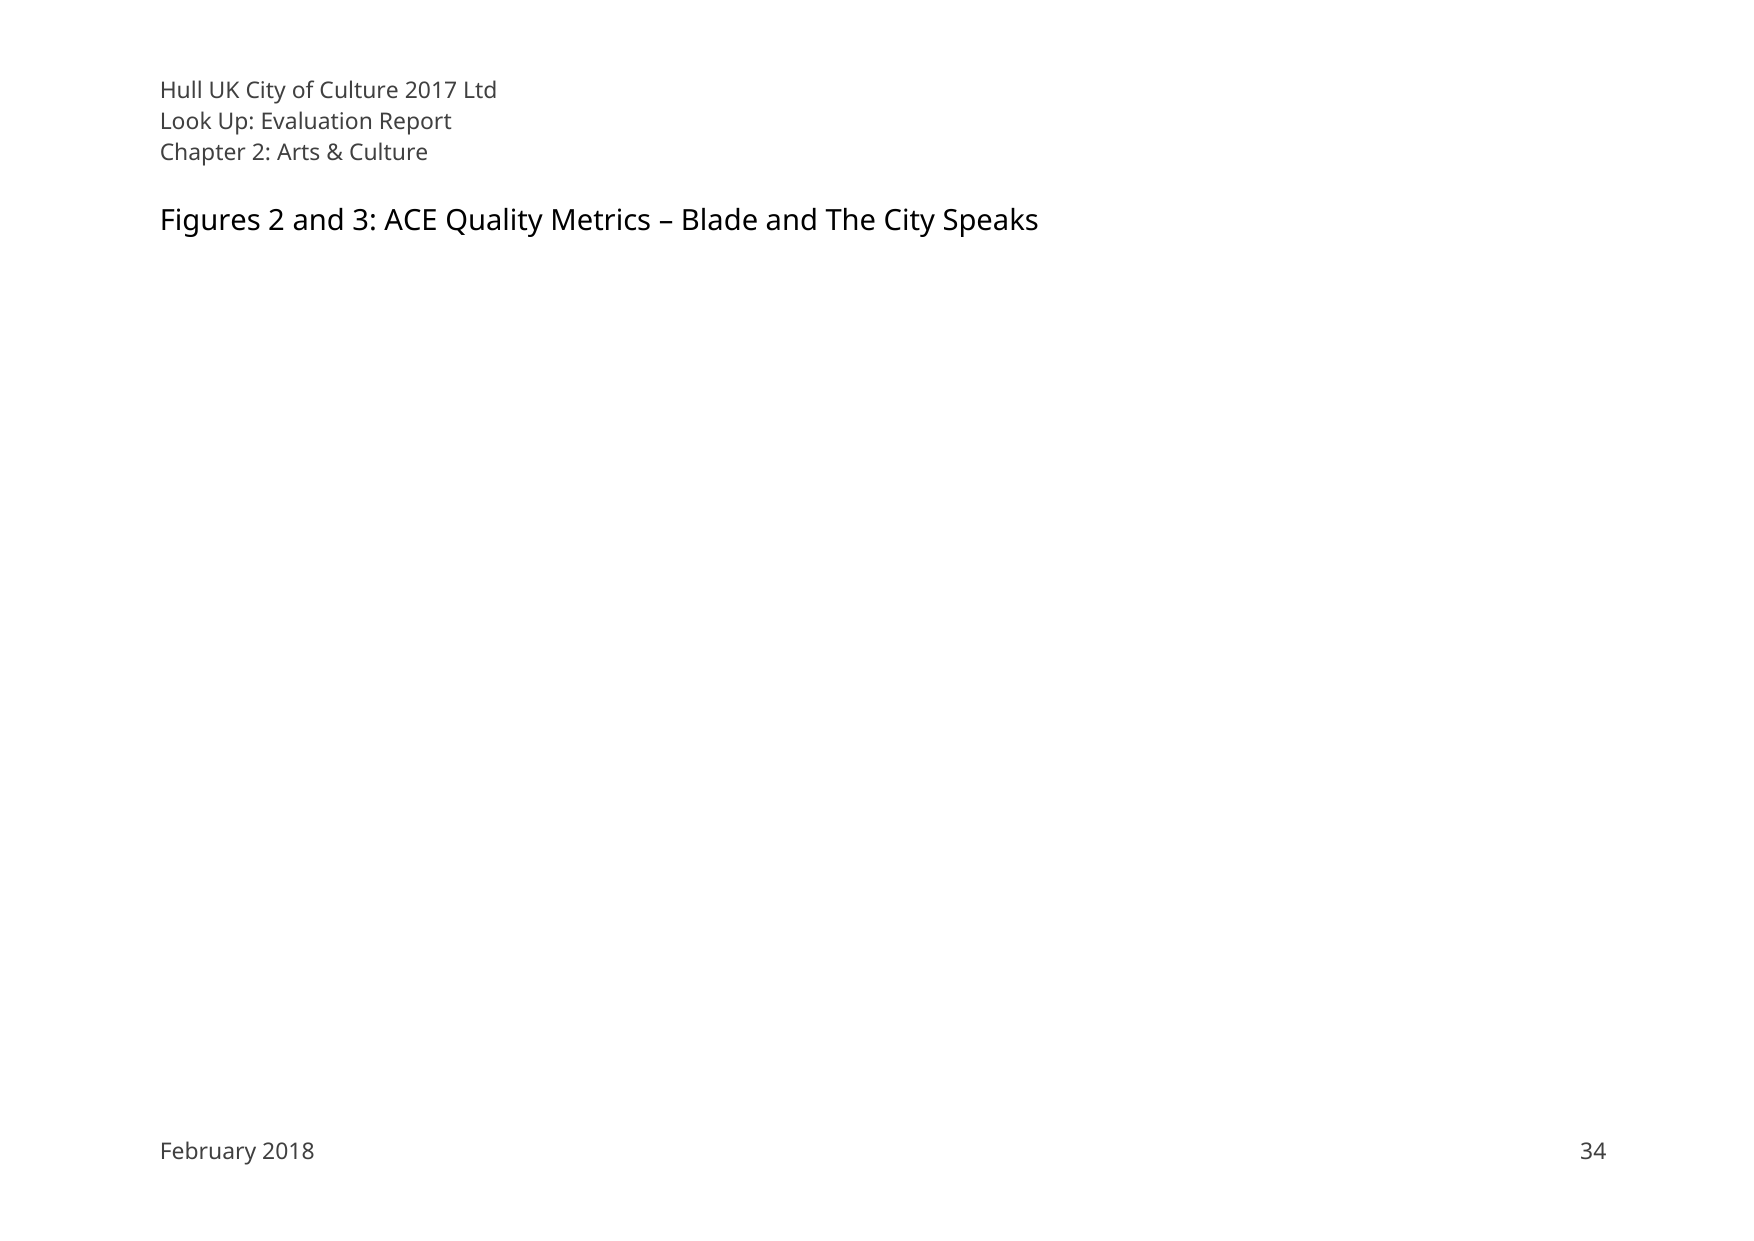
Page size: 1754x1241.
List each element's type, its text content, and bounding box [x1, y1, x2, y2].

title Figures 2 and 3: ACE Quality Metrics – Blade and The City Speaks [159, 199, 1606, 238]
